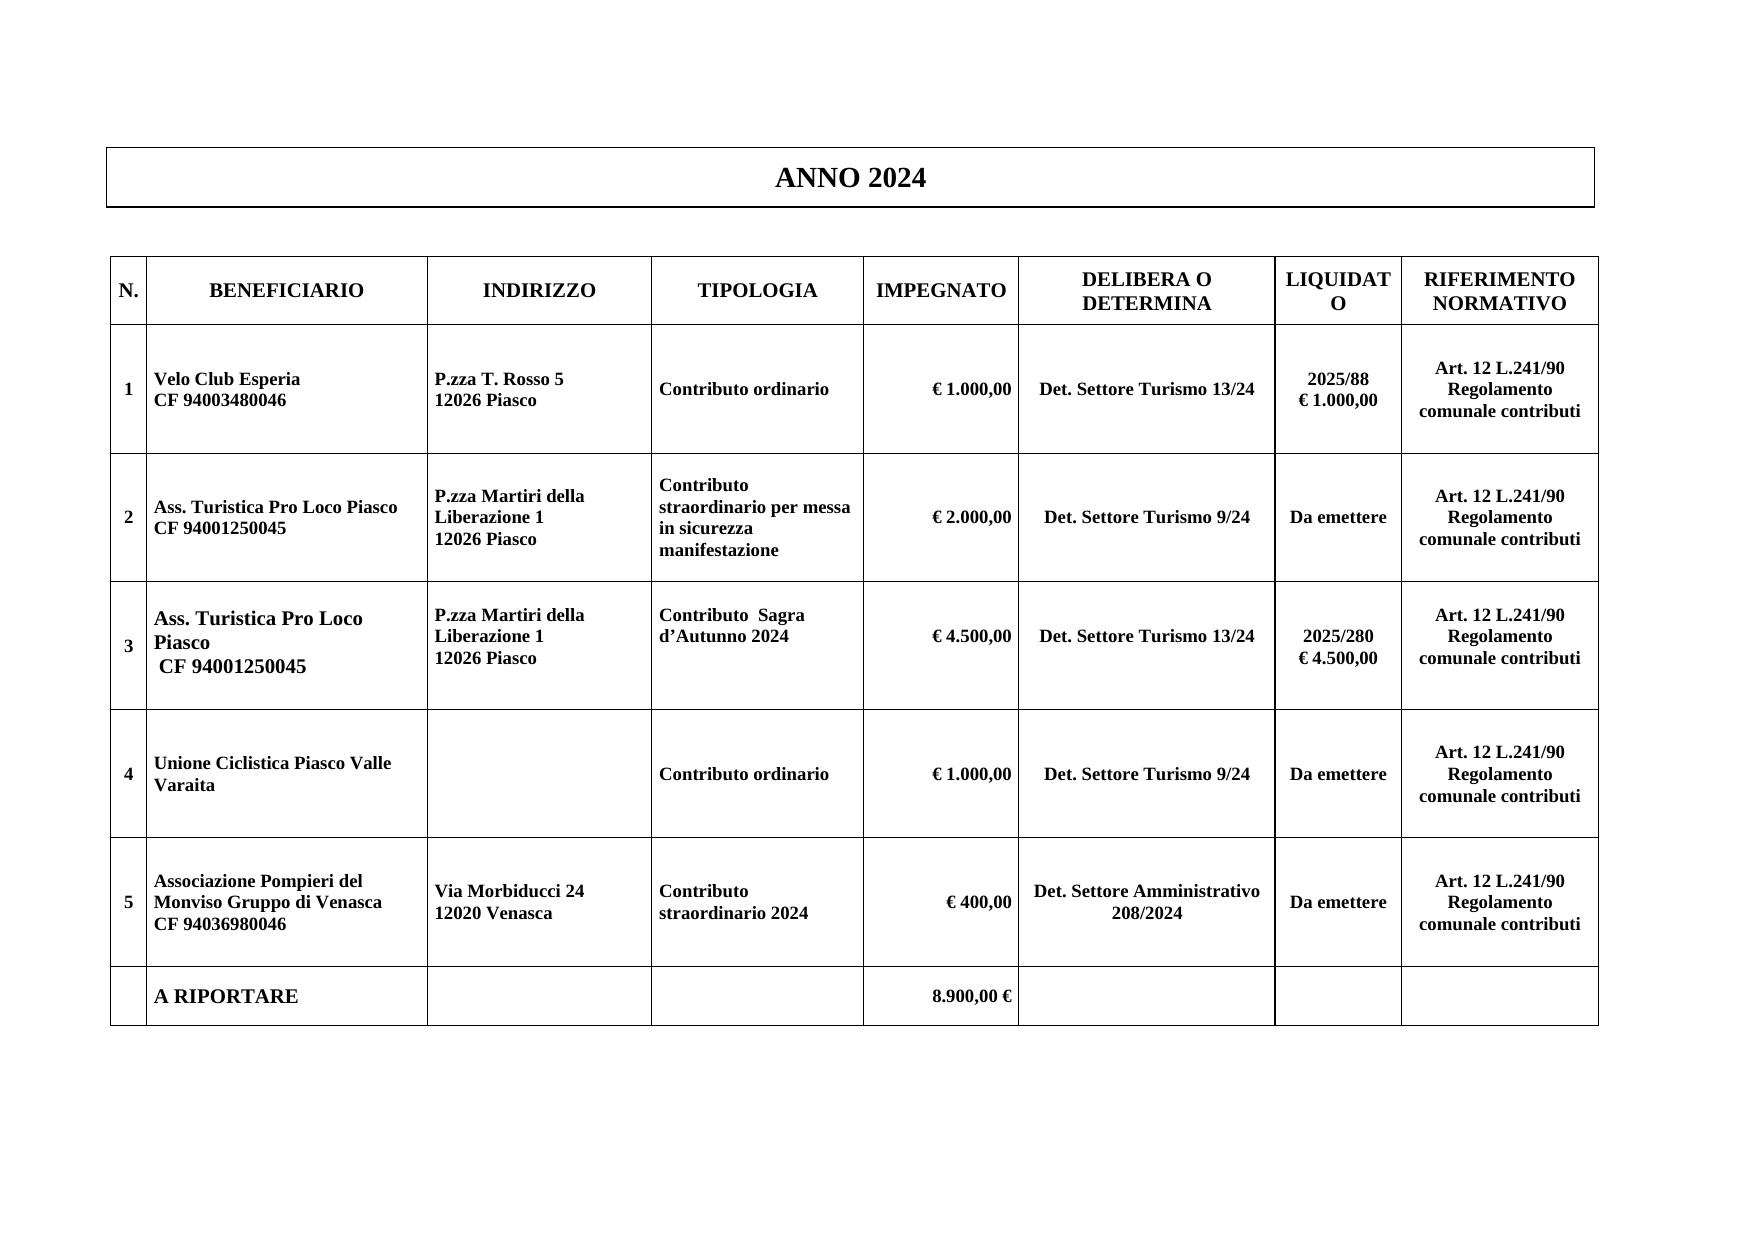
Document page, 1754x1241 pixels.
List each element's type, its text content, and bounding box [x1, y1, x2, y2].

table_cell Contributo ordinario [652, 710, 863, 837]
table_cell [428, 967, 651, 1024]
table_cell € 1.000,00 [864, 710, 1018, 837]
table_cell € 2.000,00 [864, 454, 1018, 581]
table_cell Det. Settore Turismo 13/24 [1019, 325, 1274, 453]
table_cell Art. 12 L.241/90 Regolamento comunale contributi [1402, 454, 1598, 581]
table_cell Det. Settore Turismo 9/24 [1019, 454, 1274, 581]
table_header TIPOLOGIA [652, 257, 863, 324]
table_cell Ass. Turistica Pro Loco Piasco CF 94001250045 [147, 582, 427, 709]
table_cell Art. 12 L.241/90 Regolamento comunale contributi [1402, 325, 1598, 453]
table_cell Art. 12 L.241/90 Regolamento comunale contributi [1402, 838, 1598, 966]
table_header LIQUIDATO [1276, 257, 1401, 324]
table_header BENEFICIARIO [147, 257, 427, 324]
table_cell Ass. Turistica Pro Loco Piasco CF 94001250045 [147, 454, 427, 581]
table_cell € 400,00 [864, 838, 1018, 966]
table_cell 3 [111, 582, 146, 709]
table_cell 5 [111, 838, 146, 966]
table_cell [1019, 967, 1274, 1024]
table_cell [652, 967, 863, 1024]
table_cell 8.900,00 € [864, 967, 1018, 1024]
table_cell Art. 12 L.241/90 Regolamento comunale contributi [1402, 710, 1598, 837]
table_cell Unione Ciclistica Piasco Valle Varaita [147, 710, 427, 837]
table_cell Det. Settore Turismo 9/24 [1019, 710, 1274, 837]
table_header DELIBERA O DETERMINA [1019, 257, 1274, 324]
table_cell P.zza Martiri della Liberazione 1 12026 Piasco [428, 582, 651, 709]
table_cell Da emettere [1276, 710, 1401, 837]
table_cell € 1.000,00 [864, 325, 1018, 453]
table_cell Det. Settore Amministrativo 208/2024 [1019, 838, 1274, 966]
table_cell 2025/280 € 4.500,00 [1276, 582, 1401, 709]
table_cell Art. 12 L.241/90 Regolamento comunale contributi [1402, 582, 1598, 709]
table_cell Associazione Pompieri del Monviso Gruppo di Venasca CF 94036980046 [147, 838, 427, 966]
table_cell [428, 710, 651, 837]
table_cell [1276, 967, 1401, 1024]
table_cell 2025/88 € 1.000,00 [1276, 325, 1401, 453]
table_cell [1402, 967, 1598, 1024]
table_cell A RIPORTARE [147, 967, 427, 1024]
table_cell 2 [111, 454, 146, 581]
table_cell Da emettere [1276, 838, 1401, 966]
table_cell Contributo straordinario 2024 [652, 838, 863, 966]
table_cell Via Morbiducci 24 12020 Venasca [428, 838, 651, 966]
table_cell Contributo Sagra d’Autunno 2024 [652, 582, 863, 709]
table_cell Velo Club Esperia CF 94003480046 [147, 325, 427, 453]
table_cell Contributo straordinario per messa in sicurezza manifestazione [652, 454, 863, 581]
table_header RIFERIMENTO NORMATIVO [1402, 257, 1598, 324]
table_cell Da emettere [1276, 454, 1401, 581]
table_cell € 4.500,00 [864, 582, 1018, 709]
table_cell [111, 967, 146, 1024]
table_cell 4 [111, 710, 146, 837]
table_cell P.zza T. Rosso 5 12026 Piasco [428, 325, 651, 453]
table_cell P.zza Martiri della Liberazione 1 12026 Piasco [428, 454, 651, 581]
table_header N. [111, 257, 146, 324]
table_cell Det. Settore Turismo 13/24 [1019, 582, 1274, 709]
table_header ANNO 2024 [107, 148, 1594, 206]
table_header INDIRIZZO [428, 257, 651, 324]
table_cell 1 [111, 325, 146, 453]
table_header IMPEGNATO [864, 257, 1018, 324]
table_cell Contributo ordinario [652, 325, 863, 453]
